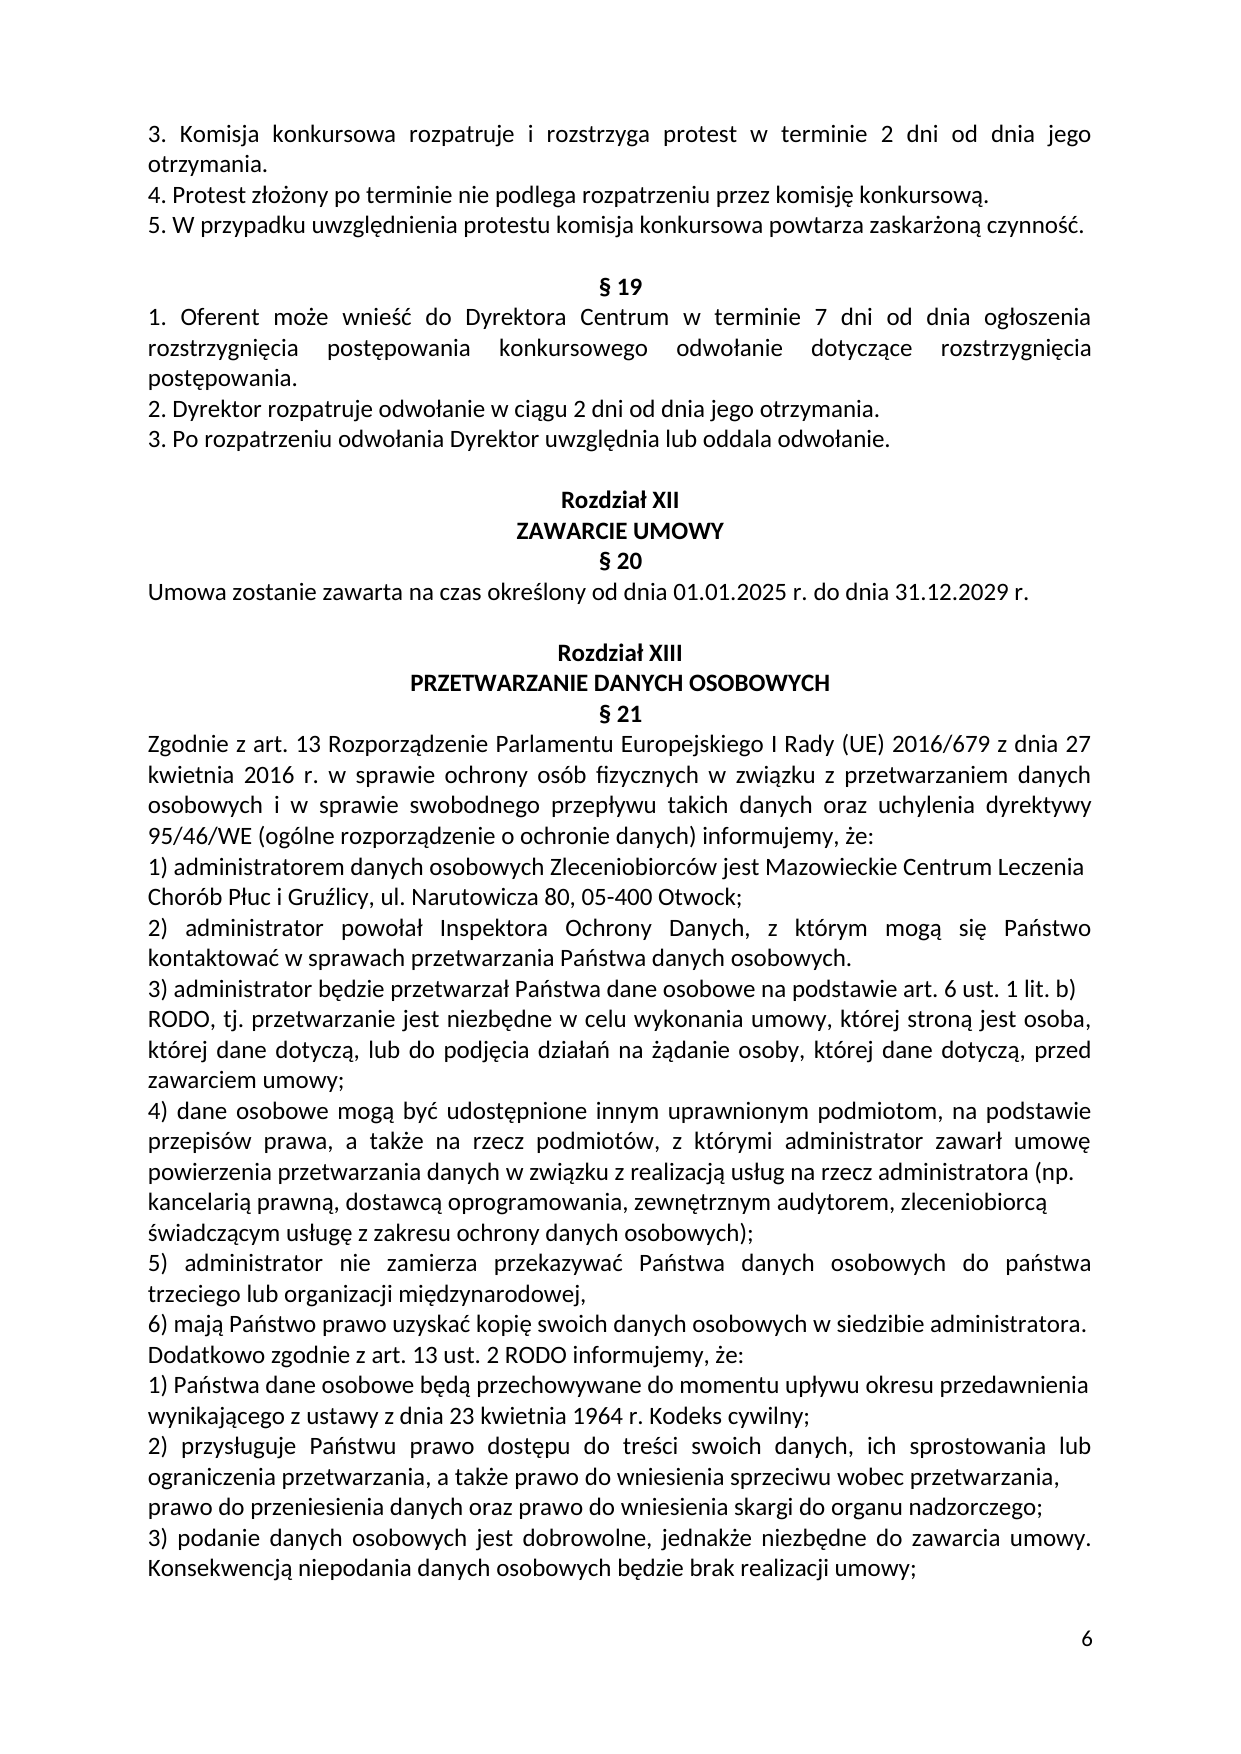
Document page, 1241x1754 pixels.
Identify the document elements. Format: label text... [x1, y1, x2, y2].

text Zgodnie z art. 13 Rozporządzenie Parlamentu Europejskiego I Rady (UE) 2016/679 z dnia 27 kwietnia 2016 r. w sprawie ochrony osób fizycznych w związku z przetwarzaniem danych osobowych i w sprawie swobodnego przepływu takich danych oraz uchylenia dyrektywy 95/46/WE (ogólne rozporządzenie o ochronie danych) informujemy, że: [148, 728, 1093, 851]
text 3) administrator będzie przetwarzał Państwa dane osobowe na podstawie art. 6 ust. 1 lit. b) [148, 973, 1093, 1003]
text wynikającego z ustawy z dnia 23 kwietnia 1964 r. Kodeks cywilny; [148, 1400, 1093, 1431]
text 1. Oferent może wnieść do Dyrektora Centrum w terminie 7 dni od dnia ogłoszenia rozstrzygnięcia postępowania konkursowego odwołanie dotyczące rozstrzygnięcia postępowania. [148, 301, 1093, 393]
text § 19 [148, 271, 1093, 301]
text § 21 [148, 698, 1093, 728]
text 2. Dyrektor rozpatruje odwołanie w ciągu 2 dni od dnia jego otrzymania. [148, 393, 1093, 423]
text 1) Państwa dane osobowe będą przechowywane do momentu upływu okresu przedawnienia [148, 1369, 1093, 1400]
text Dodatkowo zgodnie z art. 13 ust. 2 RODO informujemy, że: [148, 1339, 1093, 1369]
text 2) przysługuje Państwu prawo dostępu do treści swoich danych, ich sprostowania lub ograniczenia przetwarzania, a także prawo do wniesienia sprzeciwu wobec przetwarzania, [148, 1431, 1093, 1492]
text 3. Po rozpatrzeniu odwołania Dyrektor uwzględnia lub oddala odwołanie. [148, 423, 1093, 454]
text 3. Komisja konkursowa rozpatruje i rozstrzyga protest w terminie 2 dni od dnia jego otrzymania. [148, 118, 1093, 179]
text § 20 [148, 545, 1093, 576]
text Rozdział XIII [148, 637, 1093, 667]
text 2) administrator powołał Inspektora Ochrony Danych, z którym mogą się Państwo kontaktować w sprawach przetwarzania Państwa danych osobowych. [148, 912, 1093, 973]
text ZAWARCIE UMOWY [148, 515, 1093, 545]
text Rozdział XII [148, 484, 1093, 515]
text 5. W przypadku uwzględnienia protestu komisja konkursowa powtarza zaskarżoną czynność. [148, 210, 1093, 240]
text 6) mają Państwo prawo uzyskać kopię swoich danych osobowych w siedzibie administratora. [148, 1308, 1093, 1339]
text Umowa zostanie zawarta na czas określony od dnia 01.01.2025 r. do dnia 31.12.2029 r. [148, 576, 1093, 606]
text RODO, tj. przetwarzanie jest niezbędne w celu wykonania umowy, której stroną jest osoba, której dane dotyczą, lub do podjęcia działań na żądanie osoby, której dane dotyczą, przed zawarciem umowy; [148, 1003, 1093, 1095]
text prawo do przeniesienia danych oraz prawo do wniesienia skargi do organu nadzorczego; [148, 1492, 1093, 1522]
text 1) administratorem danych osobowych Zleceniobiorców jest Mazowieckie Centrum Leczenia Chorób Płuc i Gruźlicy, ul. Narutowicza 80, 05-400 Otwock; [148, 851, 1093, 912]
text 5) administrator nie zamierza przekazywać Państwa danych osobowych do państwa trzeciego lub organizacji międzynarodowej, [148, 1247, 1093, 1308]
text 4. Protest złożony po terminie nie podlega rozpatrzeniu przez komisję konkursową. [148, 179, 1093, 210]
text 3) podanie danych osobowych jest dobrowolne, jednakże niezbędne do zawarcia umowy. Konsekwencją niepodania danych osobowych będzie brak realizacji umowy; [148, 1522, 1093, 1583]
text PRZETWARZANIE DANYCH OSOBOWYCH [148, 667, 1093, 698]
text 4) dane osobowe mogą być udostępnione innym uprawnionym podmiotom, na podstawie przepisów prawa, a także na rzecz podmiotów, z którymi administrator zawarł umowę powierzenia przetwarzania danych w związku z realizacją usług na rzecz administratora (np. [148, 1095, 1093, 1186]
text świadczącym usługę z zakresu ochrony danych osobowych); [148, 1217, 1093, 1247]
text kancelarią prawną, dostawcą oprogramowania, zewnętrznym audytorem, zleceniobiorcą [148, 1186, 1093, 1217]
